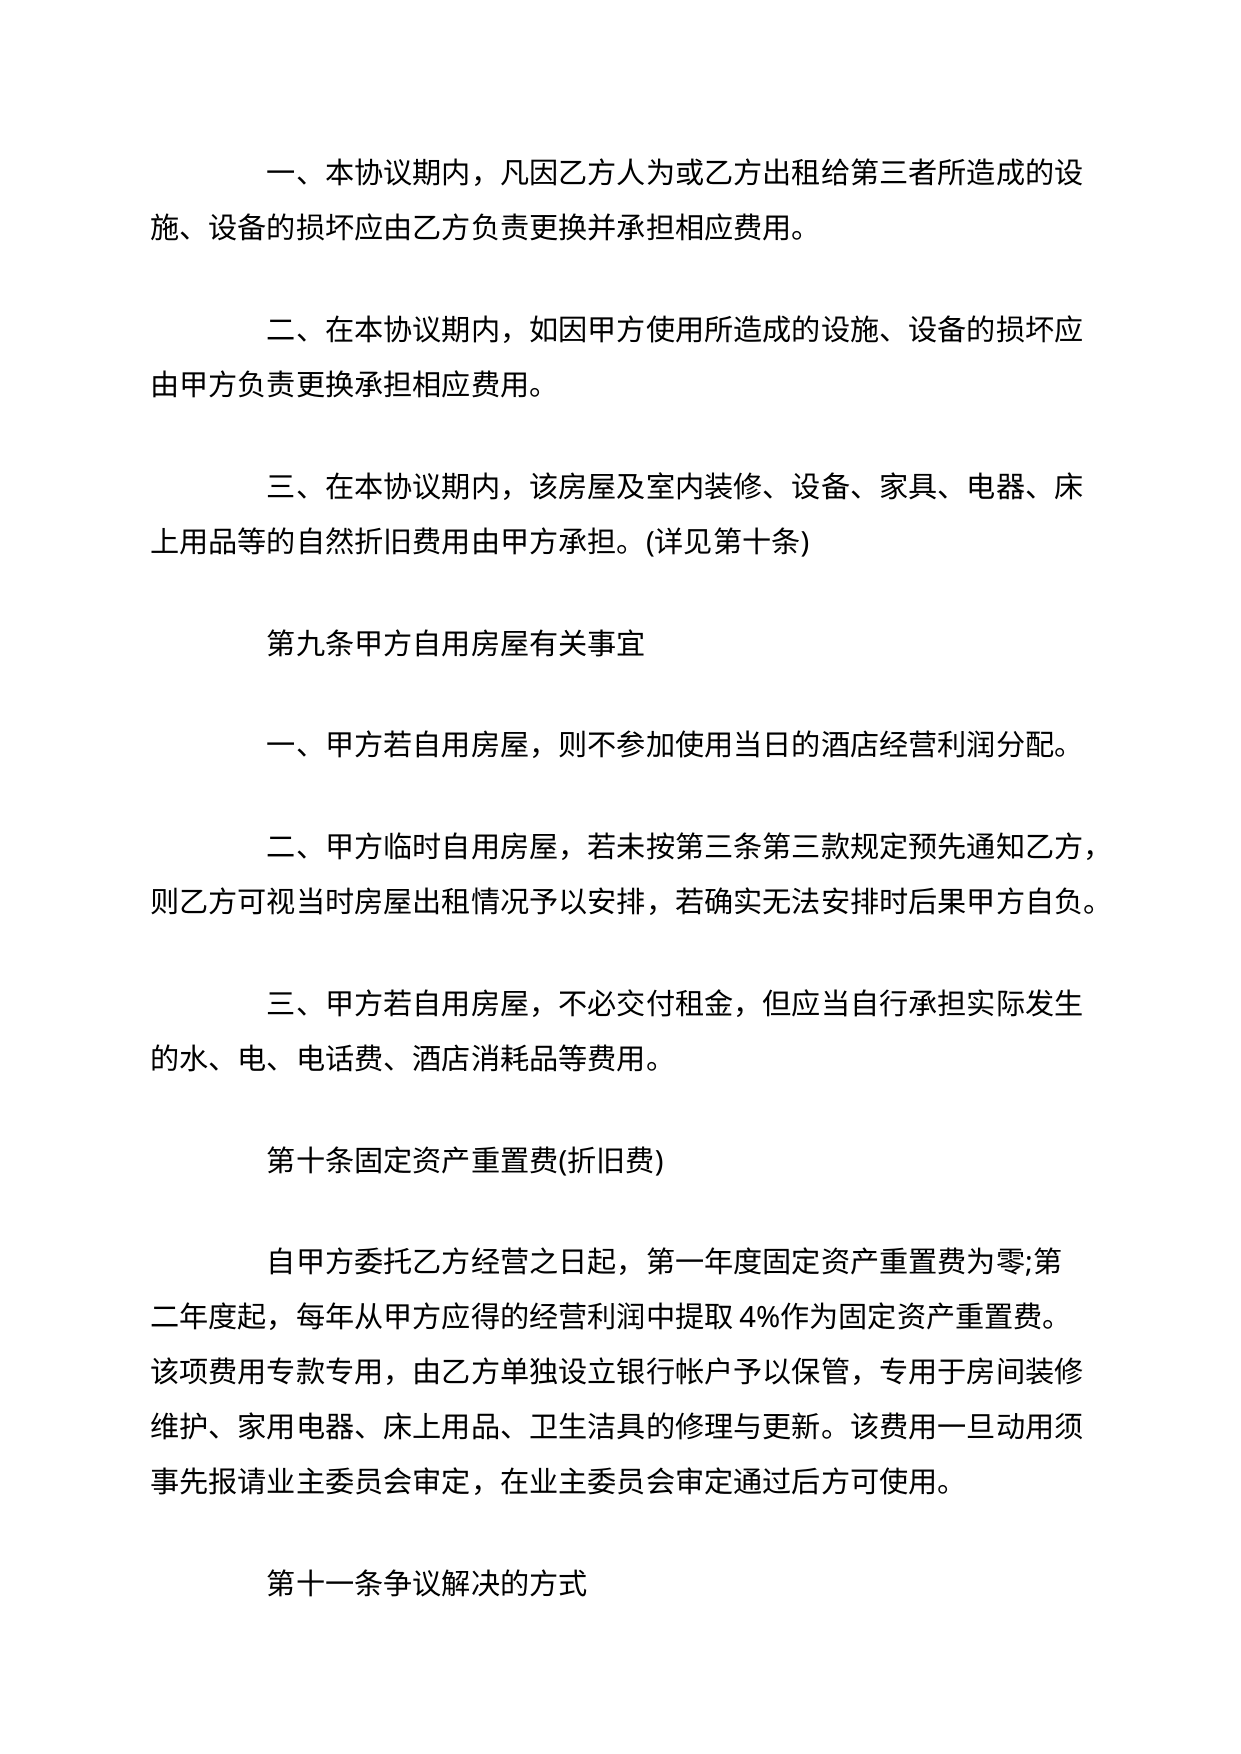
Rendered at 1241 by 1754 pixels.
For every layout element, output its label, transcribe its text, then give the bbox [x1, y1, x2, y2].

text 一、甲方若自用房屋，则不参加使用当日的酒店经营利润分配。 [150, 722, 1090, 764]
text 第十一条争议解决的方式 [150, 1561, 1090, 1603]
text 自甲方委托乙方经营之日起，第一年度固定资产重置费为零;第二年度起，每年从甲方应得的经营利润中提取4%作为固定资产重置费。该项费用专款专用，由乙方单独设立银行帐户予以保管，专用于房间装修维护、家用电器、床上用品、卫生洁具的修理与更新。该费用一旦动用须事先报请业主委员会审定，在业主委员会审定通过后方可使用。 [150, 1239, 1090, 1501]
text 第十条固定资产重置费(折旧费) [150, 1137, 1090, 1179]
text 二、在本协议期内，如因甲方使用所造成的设施、设备的损坏应由甲方负责更换承担相应费用。 [150, 307, 1090, 404]
text 一、本协议期内，凡因乙方人为或乙方出租给第三者所造成的设施、设备的损坏应由乙方负责更换并承担相应费用。 [150, 150, 1090, 247]
text 二、甲方临时自用房屋，若未按第三条第三款规定预先通知乙方，则乙方可视当时房屋出租情况予以安排，若确实无法安排时后果甲方自负。 [150, 824, 1090, 921]
text 第九条甲方自用房屋有关事宜 [150, 620, 1090, 662]
text 三、在本协议期内，该房屋及室内装修、设备、家具、电器、床上用品等的自然折旧费用由甲方承担。(详见第十条) [150, 463, 1090, 561]
text 三、甲方若自用房屋，不必交付租金，但应当自行承担实际发生的水、电、电话费、酒店消耗品等费用。 [150, 980, 1090, 1078]
